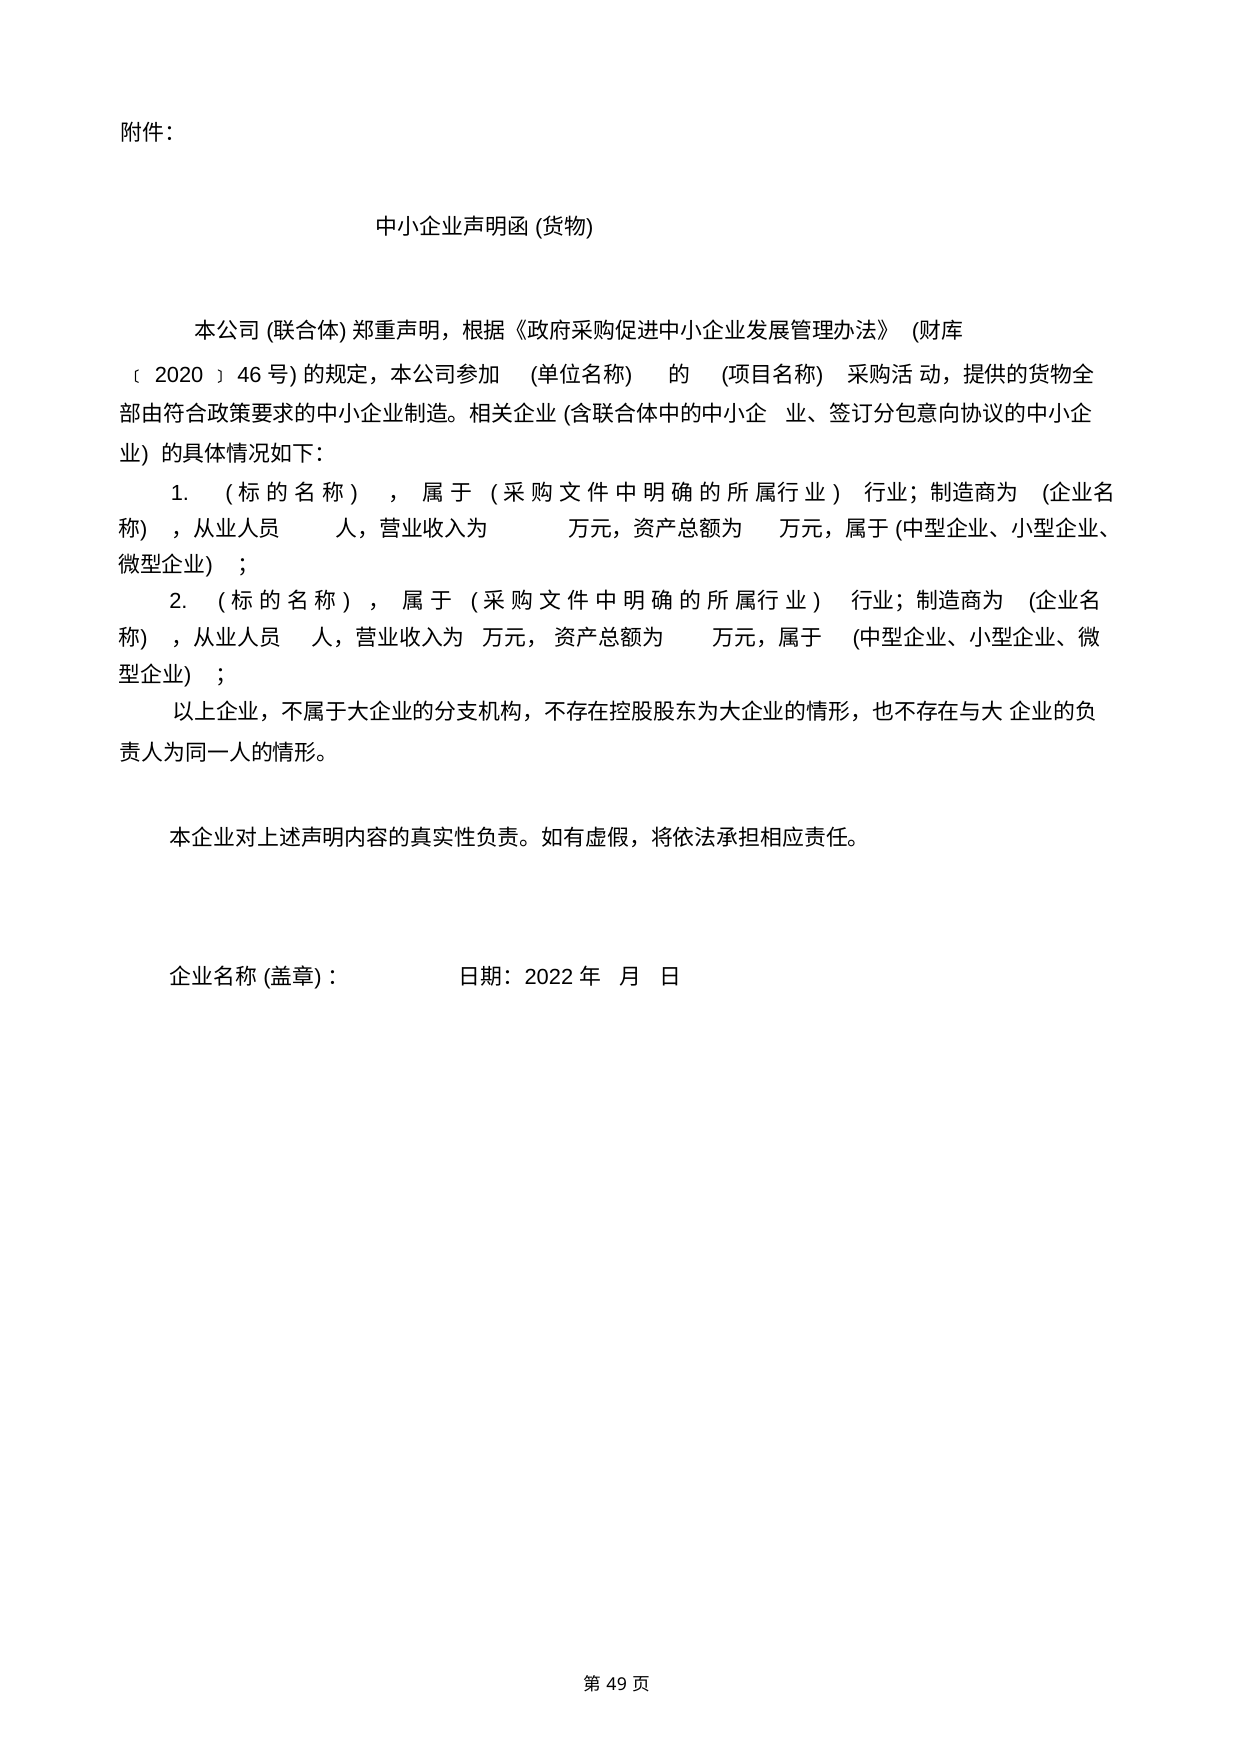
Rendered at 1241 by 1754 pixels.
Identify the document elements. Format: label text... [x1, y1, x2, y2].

text 企业名称 (盖章) ： 日期：2022 年 月 日 [169, 965, 1119, 989]
text 本企业对上述声明内容的真实性负责。如有虚假，将依法承担相应责任。 [169, 826, 1119, 850]
text 本公司 (联合体) 郑重声明，根据《政府采购促进中小企业发展管理办法》 (财库 [194, 319, 1119, 343]
text ﹝ 2020 ﹞ 46 号) 的规定，本公司参加 (单位名称) 的 (项目名称) 采购活 动，提供的货物全部由符合政策要求的中小企业制造。相关企业 (含联合体中的中小企 业、签订分包意向协议的中小企业) 的具体情况如下： [119, 362, 1110, 466]
text 以上企业，不属于大企业的分支机构，不存在控股股东为大企业的情形，也不存在与大 企业的负责人为同一人的情形。 [119, 699, 1119, 765]
text 中小企业声明函 (货物) [376, 216, 1119, 239]
text 附件： [121, 122, 1119, 146]
text 2. ( 标 的 名 称 ) ， 属 于 ( 采 购 文 件 中 明 确 的 所 属行 业 ) 行业；制造商为 (企业名称) ，从业人员 人，营业收入为 万元， 资产总额为 万元，属于 (中型企业、小型企业、微型企业) ； [118, 588, 1107, 687]
text 1. ( 标 的 名 称 ) ， 属 于 ( 采 购 文 件 中 明 确 的 所 属行 业 ) 行业；制造商为 (企业名称) ，从业人员 人，营业收入为 万元，资产总额为 万元，属于 (中型企业、小型企业、微型企业) ； [118, 480, 1116, 577]
